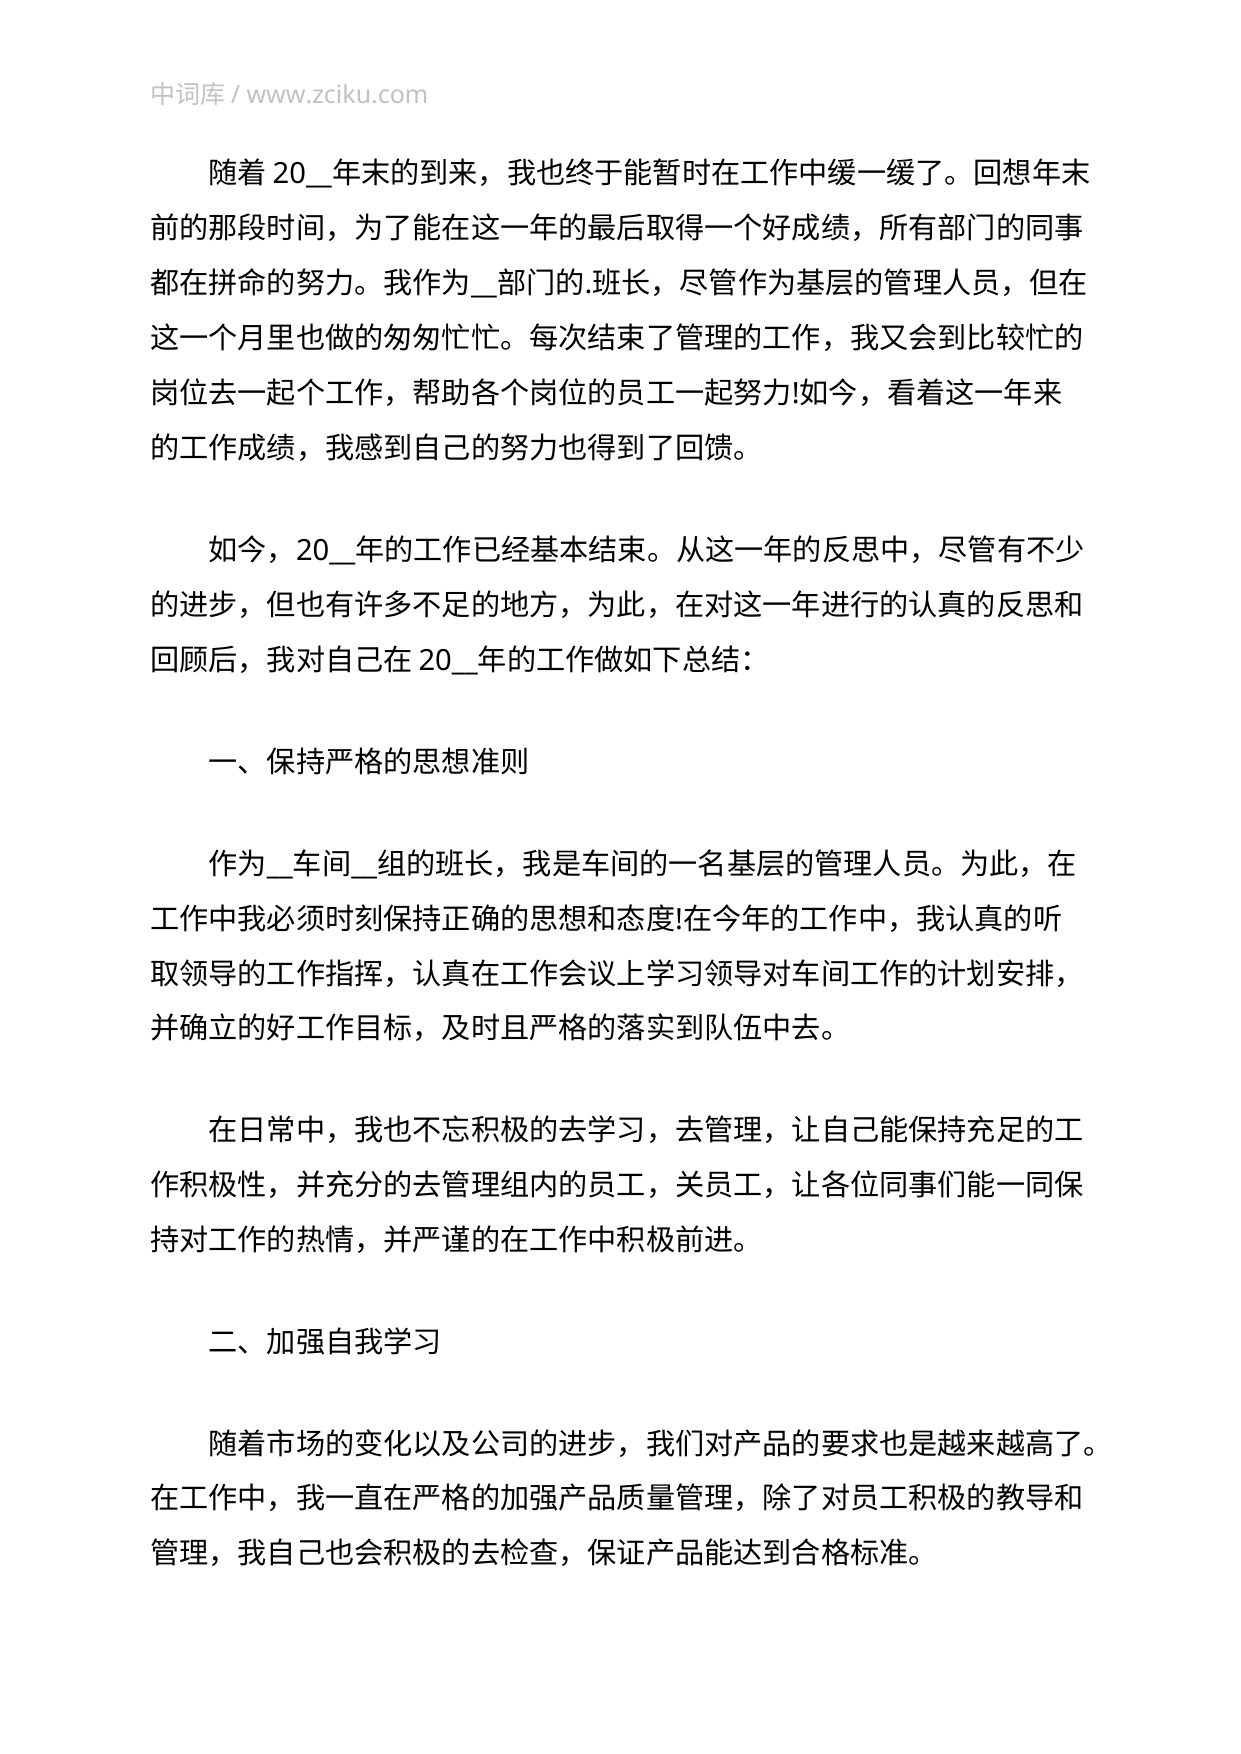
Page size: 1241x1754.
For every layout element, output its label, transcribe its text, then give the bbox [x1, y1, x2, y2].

text 如今，20__年的工作已经基本结束。从这一年的反思中，尽管有不少的进步，但也有许多不足的地方，为此，在对这一年进行的认真的反思和回顾后，我对自己在20__年的工作做如下总结： [150, 527, 1090, 679]
text 二、加强自我学习 [150, 1318, 1090, 1361]
text 一、保持严格的思想准则 [150, 738, 1090, 781]
text 在日常中，我也不忘积极的去学习，去管理，让自己能保持充足的工作积极性，并充分的去管理组内的员工，关员工，让各位同事们能一同保持对工作的热情，并严谨的在工作中积极前进。 [150, 1107, 1090, 1259]
text 作为__车间__组的班长，我是车间的一名基层的管理人员。为此，在工作中我必须时刻保持正确的思想和态度!在今年的工作中，我认真的听取领导的工作指挥，认真在工作会议上学习领导对车间工作的计划安排，并确立的好工作目标，及时且严格的落实到队伍中去。 [150, 840, 1090, 1047]
text 随着市场的变化以及公司的进步，我们对产品的要求也是越来越高了。在工作中，我一直在严格的加强产品质量管理，除了对员工积极的教导和管理，我自己也会积极的去检查，保证产品能达到合格标准。 [150, 1420, 1090, 1572]
text 随着20__年末的到来，我也终于能暂时在工作中缓一缓了。回想年末前的那段时间，为了能在这一年的最后取得一个好成绩，所有部门的同事都在拼命的努力。我作为__部门的.班长，尽管作为基层的管理人员，但在这一个月里也做的匆匆忙忙。每次结束了管理的工作，我又会到比较忙的岗位去一起个工作，帮助各个岗位的员工一起努力!如今，看着这一年来的工作成绩，我感到自己的努力也得到了回馈。 [150, 150, 1090, 467]
